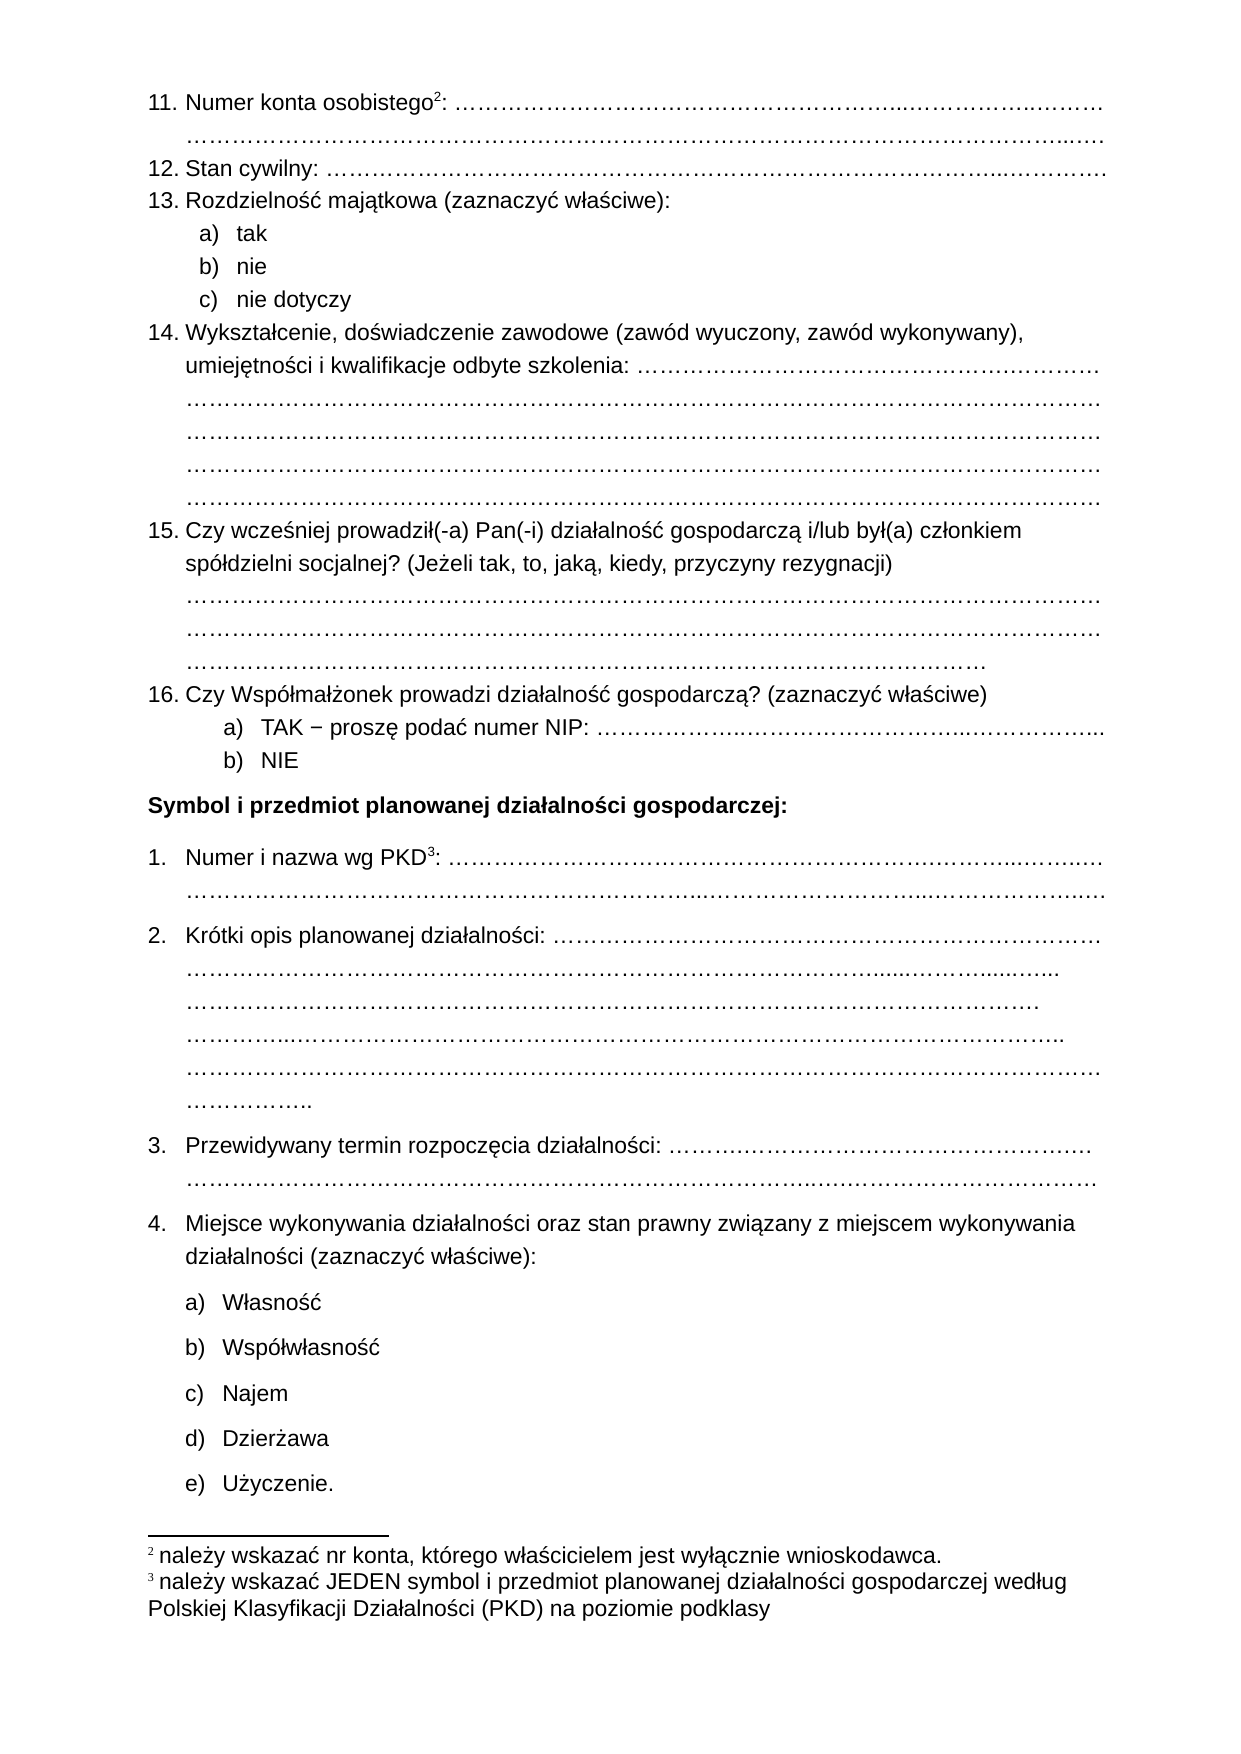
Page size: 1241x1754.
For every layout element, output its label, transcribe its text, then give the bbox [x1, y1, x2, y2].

list Wykształcenie, doświadczenie zawodowe (zawód wyuczony, zawód wykonywany), umiejętności i kwalifikacje odbyte szkolenia: ………………………………………….………… ………………………………………………………………………………………………………………………………………………………………………………………………………………………………………………………………………………………………………………………………………………………………………………………………………………………………………… [148, 319, 1107, 510]
list tak [199, 220, 1107, 247]
list Numer i nazwa wg PKD: ……………………………………………………….………...……..… …………………………………………………………...………………………...………………..… [148, 844, 1107, 903]
list TAK − proszę podać numer NIP: ………………..………………………...……………... [223, 714, 1107, 740]
list Numer konta osobistego: …………………………………………………...……………..……… ……………………………………………………………………………………………………...…. [148, 89, 1107, 148]
list Współwłasność [185, 1334, 1107, 1361]
subtitle Symbol i przedmiot planowanej działalności gospodarczej: [148, 792, 1107, 819]
list Rozdzielność majątkowa (zaznaczyć właściwe): [148, 187, 1107, 214]
list Najem [185, 1379, 1107, 1406]
list Czy Współmałżonek prowadzi działalność gospodarczą? (zaznaczyć właściwe) [148, 681, 1107, 707]
list Użyczenie. [185, 1470, 1107, 1497]
list Czy wcześniej prowadził(-a) Pan(-i) działalność gospodarczą i/lub był(a) członkiem spółdzielni socjalnej? (Jeżeli tak, to, jaką, kiedy, przyczyny rezygnacji)………………………………………………………………………………………………………………………………………………………………………………………………………………………………………………………………………………………………………………… [148, 517, 1107, 674]
list Miejsce wykonywania działalności oraz stan prawny związany z miejscem wykonywania działalności (zaznaczyć właściwe): [148, 1210, 1107, 1270]
list Dzierżawa [185, 1425, 1107, 1451]
list Krótki opis planowanej działalności: ……………………………………………………………… ………………………………………………………………………………......………......…...………………………………………………………………………………………………….…………...………………………………………………………………………………………..……………………………………………………………………………………………………………………….. [148, 922, 1107, 1113]
list Własność [185, 1289, 1107, 1315]
list Stan cywilny: ……………………………………………………………………………...…………. [148, 154, 1107, 181]
list NIE [223, 747, 1107, 773]
list Przewidywany termin rozpoczęcia działalności: ……….…………………………………….… ………………………………………………………………………..….…………………………… [148, 1132, 1107, 1191]
list nie [199, 253, 1107, 279]
list nie dotyczy [199, 286, 1107, 312]
